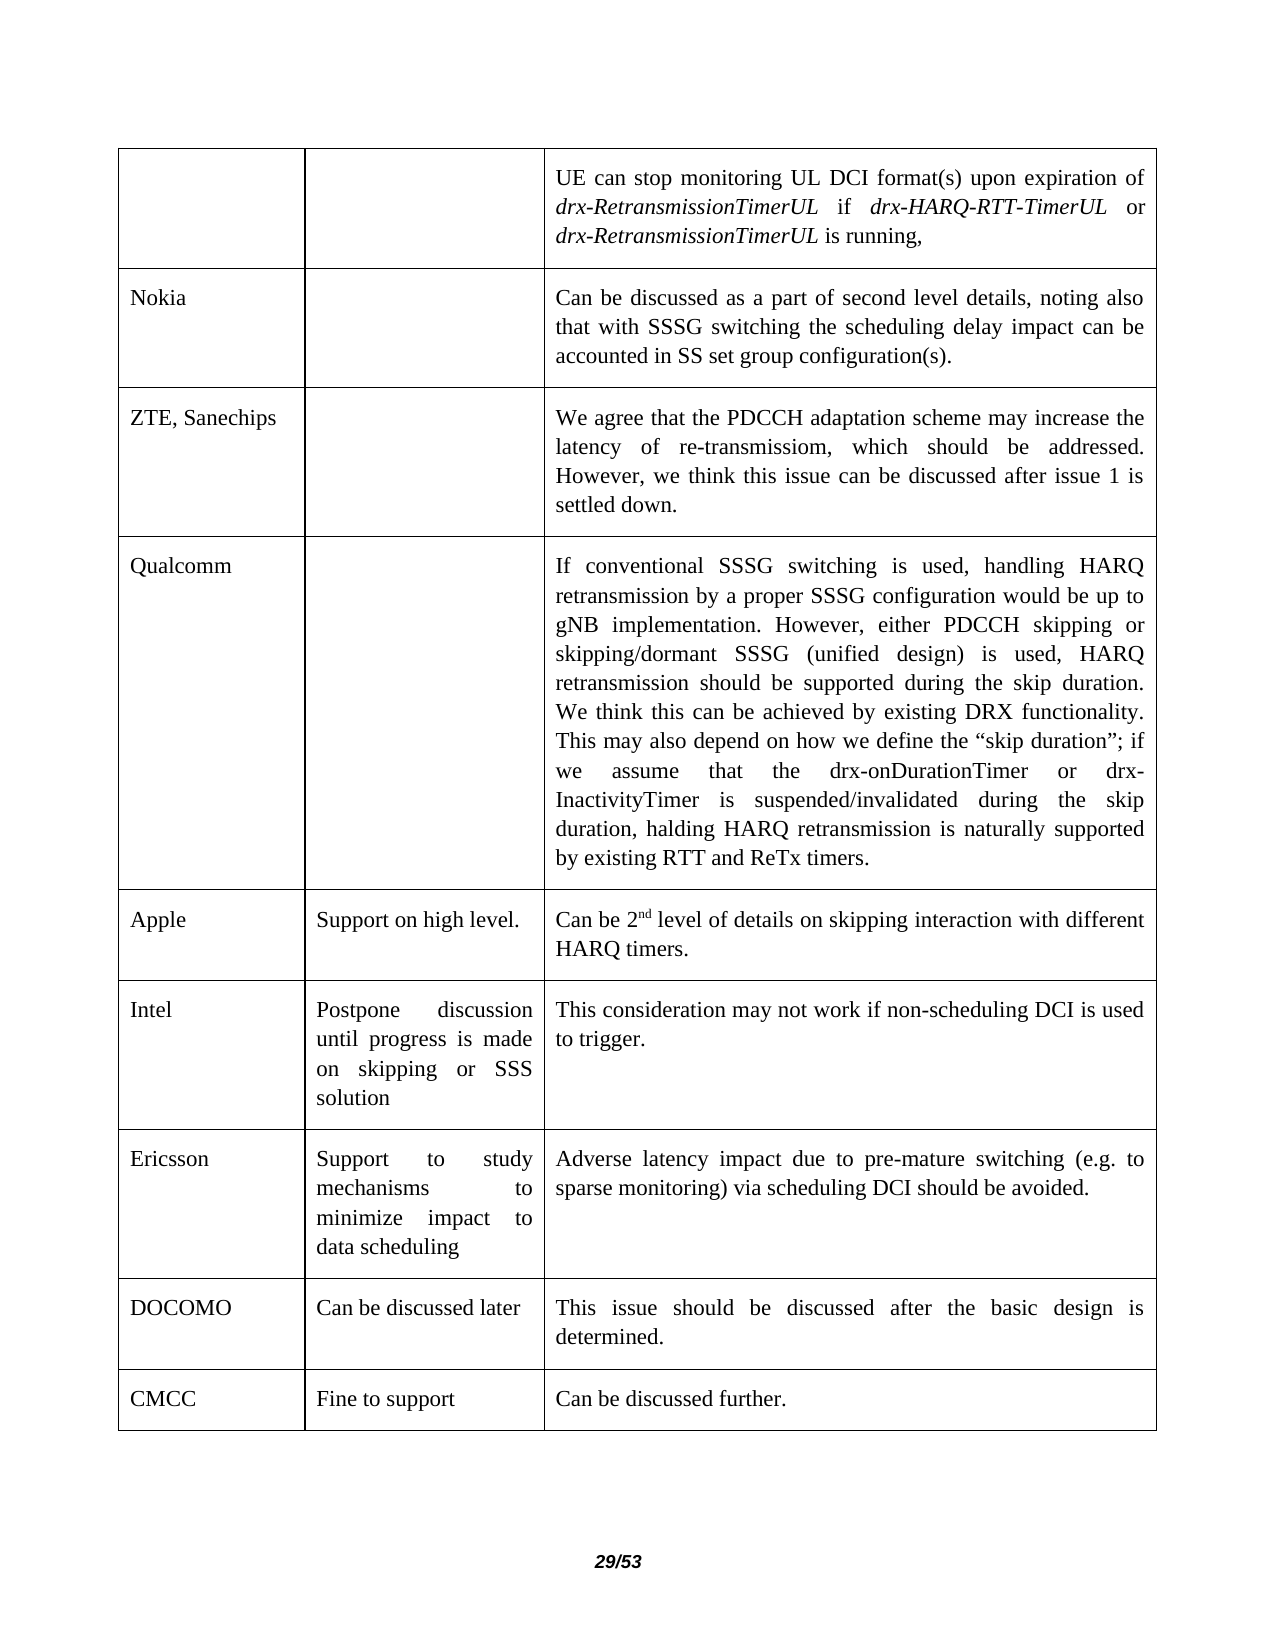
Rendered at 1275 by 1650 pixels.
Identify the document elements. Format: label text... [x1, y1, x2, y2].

table_cell Intel [119, 981, 304, 1129]
table_cell Support on high level. [306, 890, 544, 980]
table_cell This issue should be discussed after the basic design is determined. [545, 1279, 1156, 1368]
table_cell This consideration may not work if non-scheduling DCI is used to trigger. [545, 981, 1156, 1129]
table_cell [306, 388, 544, 536]
table_cell Apple [119, 890, 304, 980]
table_cell Can be discussed as a part of second level details, noting also that with SSSG switching the scheduling delay impact can be accounted in SS set group configuration(s). [545, 269, 1156, 387]
table_cell Ericsson [119, 1130, 304, 1278]
table_cell CMCC [119, 1370, 304, 1430]
table_cell If conventional SSSG switching is used, handling HARQ retransmission by a proper SSSG configuration would be up to gNB implementation. However, either PDCCH skipping or skipping/dormant SSSG (unified design) is used, HARQ retransmission should be supported during the skip duration. We think this can be achieved by existing DRX functionality. This may also depend on how we define the “skip duration”; if we assume that the drx-onDurationTimer or drx-InactivityTimer is suspended/invalidated during the skip duration, halding HARQ retransmission is naturally supported by existing RTT and ReTx timers. [545, 537, 1156, 889]
table_cell Adverse latency impact due to pre-mature switching (e.g. to sparse monitoring) via scheduling DCI should be avoided. [545, 1130, 1156, 1278]
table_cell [306, 149, 544, 267]
table_cell DOCOMO [119, 1279, 304, 1368]
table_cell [545, 149, 1156, 267]
table_cell Can be discussed further. [545, 1370, 1156, 1430]
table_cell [119, 149, 304, 267]
table_cell Can be discussed later [306, 1279, 544, 1368]
table_cell We agree that the PDCCH adaptation scheme may increase the latency of re-transmissiom, which should be addressed. However, we think this issue can be discussed after issue 1 is settled down. [545, 388, 1156, 536]
table_cell Nokia [119, 269, 304, 387]
table_cell [306, 269, 544, 387]
table_cell Can be 2nd level of details on skipping interaction with different HARQ timers. [545, 890, 1156, 980]
table_cell Postpone discussion until progress is made on skipping or SSS solution [306, 981, 544, 1129]
table_cell Support to study mechanisms to minimize impact to data scheduling [306, 1130, 544, 1278]
table_cell Fine to support [306, 1370, 544, 1430]
table_cell Qualcomm [119, 537, 304, 889]
table_cell ZTE, Sanechips [119, 388, 304, 536]
table_cell [306, 537, 544, 889]
